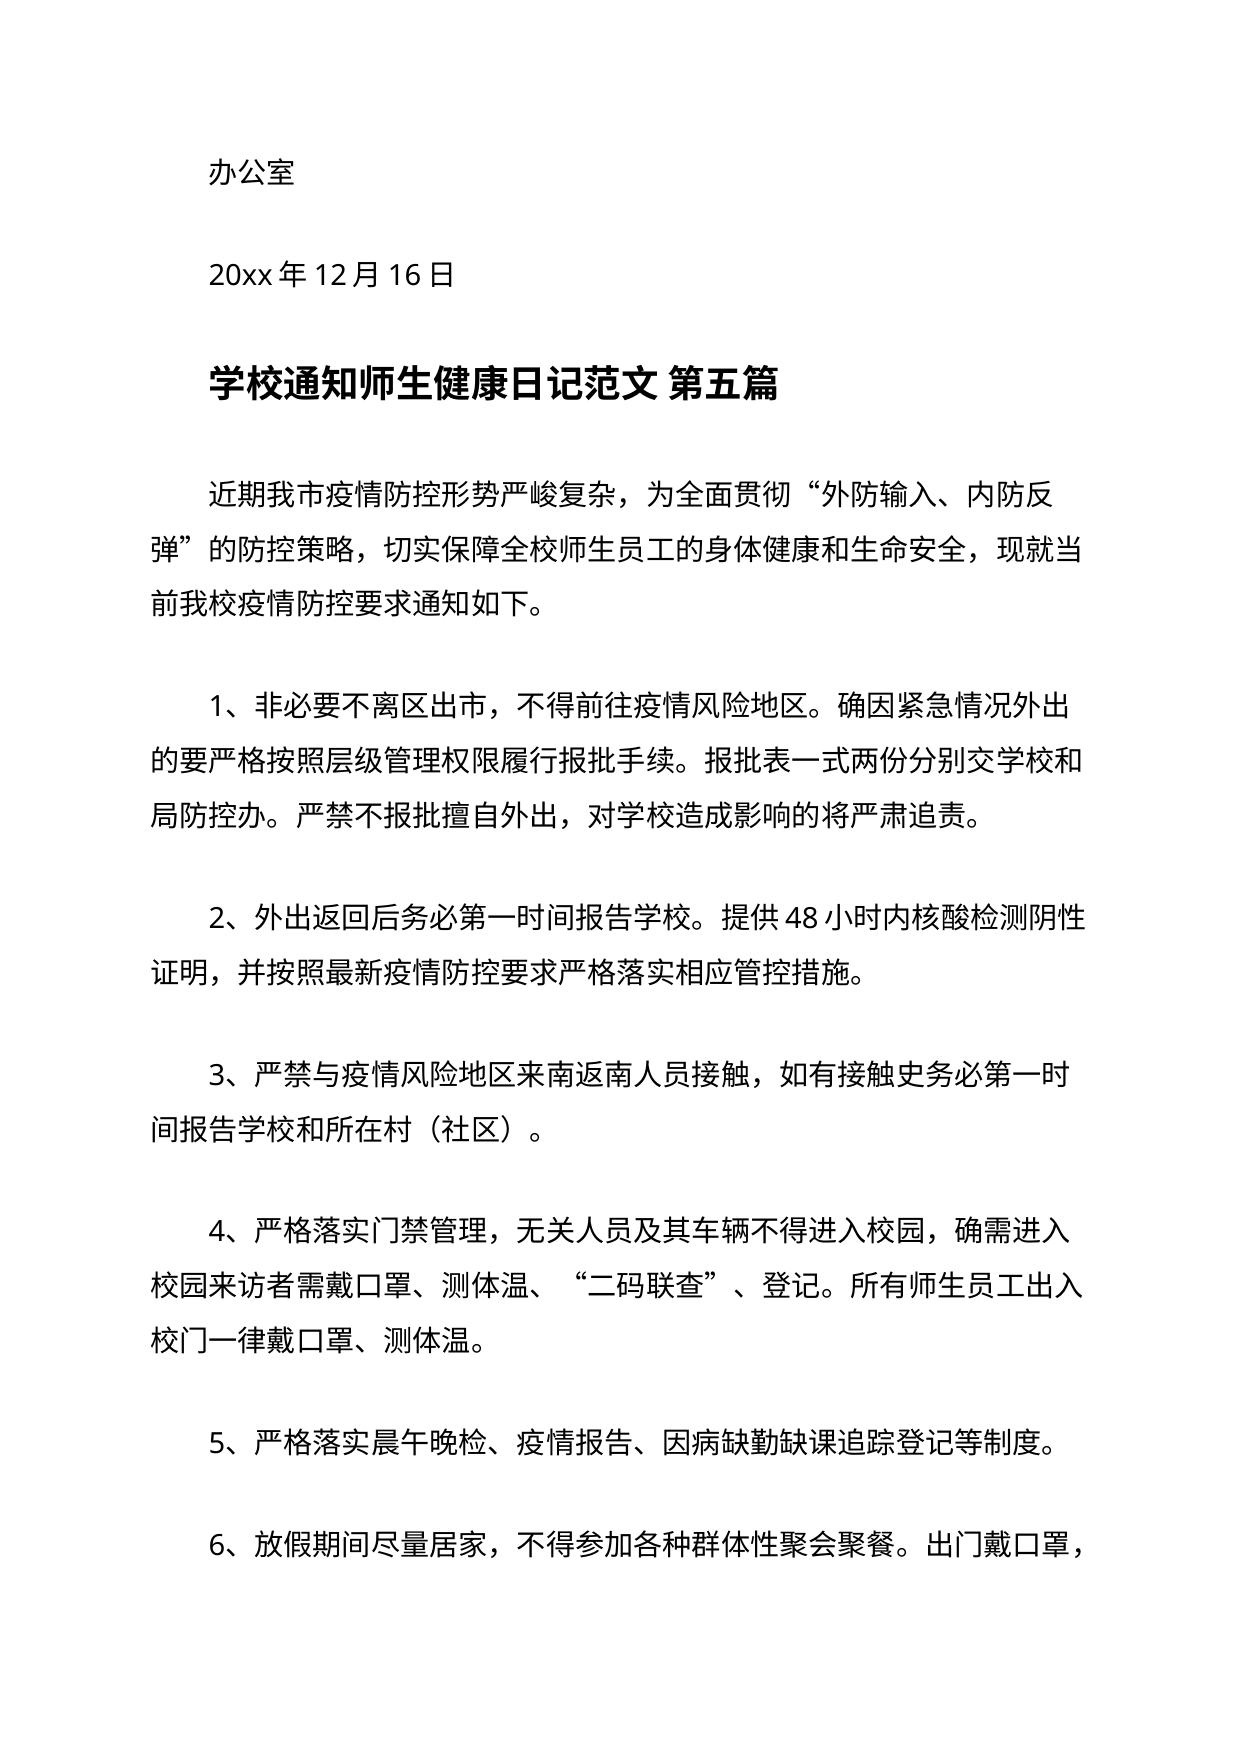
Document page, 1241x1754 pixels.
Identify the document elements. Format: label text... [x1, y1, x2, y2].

text 2、外出返回后务必第一时间报告学校。提供48小时内核酸检测阴性证明，并按照最新疫情防控要求严格落实相应管控措施。 [150, 894, 1090, 992]
text 1、非必要不离区出市，不得前往疫情风险地区。确因紧急情况外出的要严格按照层级管理权限履行报批手续。报批表一式两份分别交学校和局防控办。严禁不报批擅自外出，对学校造成影响的将严肃追责。 [150, 683, 1090, 835]
text 近期我市疫情防控形势严峻复杂，为全面贯彻“外防输入、内防反弹”的防控策略，切实保障全校师生员工的身体健康和生命安全，现就当前我校疫情防控要求通知如下。 [150, 471, 1090, 623]
text 5、严格落实晨午晚检、疫情报告、因病缺勤缺课追踪登记等制度。 [150, 1419, 1090, 1462]
text 办公室 [150, 150, 1090, 192]
text 学校通知师生健康日记范文 第五篇 [150, 354, 1090, 408]
text 3、严禁与疫情风险地区来南返南人员接触，如有接触史务必第一时间报告学校和所在村（社区）。 [150, 1051, 1090, 1148]
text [150, 1522, 1090, 1564]
text 4、严格落实门禁管理，无关人员及其车辆不得进入校园，确需进入校园来访者需戴口罩、测体温、“二码联查”、登记。所有师生员工出入校门一律戴口罩、测体温。 [150, 1208, 1090, 1360]
text 20xx年12月16日 [150, 252, 1090, 294]
